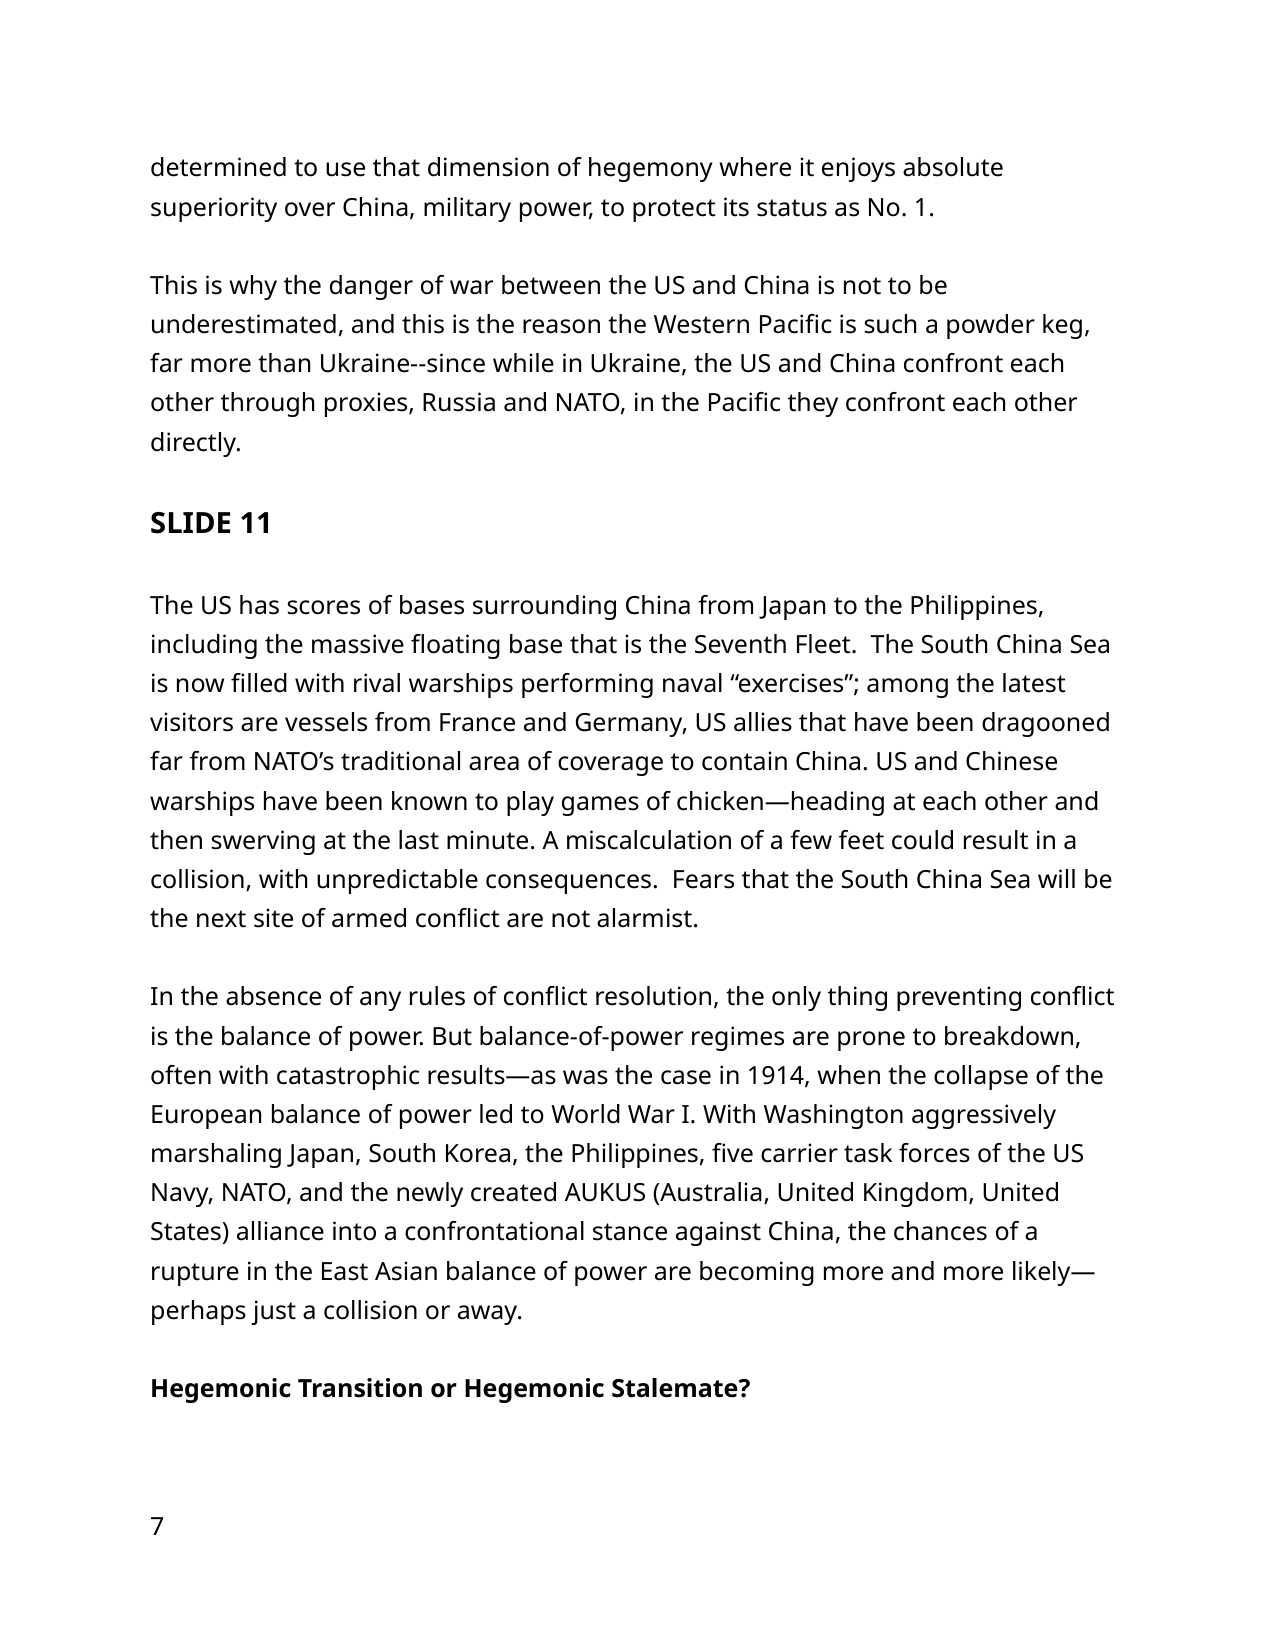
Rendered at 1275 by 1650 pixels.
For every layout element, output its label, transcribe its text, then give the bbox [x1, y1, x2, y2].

text In the absence of any rules of conflict resolution, the only thing preventing conflict is the balance of power. But balance-of-power regimes are prone to breakdown, often with catastrophic results—as was the case in 1914, when the collapse of the European balance of power led to World War I. With Washington aggressively marshaling Japan, South Korea, the Philippines, five carrier task forces of the US Navy, NATO, and the newly created AUKUS (Australia, United Kingdom, United States) alliance into a confrontational stance against China, the chances of a rupture in the East Asian balance of power are becoming more and more likely—perhaps just a collision or away. [150, 979, 1125, 1326]
text The US has scores of bases surrounding China from Japan to the Philippines, including the massive floating base that is the Seventh Fleet. The South China Sea is now filled with rival warships performing naval “exercises”; among the latest visitors are vessels from France and Germany, US allies that have been dragooned far from NATO’s traditional area of coverage to contain China. US and Chinese warships have been known to play games of chicken—heading at each other and then swerving at the last minute. A miscalculation of a few feet could result in a collision, with unpredictable consequences. Fears that the South China Sea will be the next site of armed conflict are not alarmist. [150, 587, 1125, 935]
text Hegemonic Transition or Hegemonic Stalemate? [150, 1371, 1125, 1405]
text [150, 150, 1125, 223]
text SLIDE 11 [150, 502, 1125, 542]
text This is why the danger of war between the US and China is not to be underestimated, and this is the reason the Western Pacific is such a powder keg, far more than Ukraine--since while in Ukraine, the US and China confront each other through proxies, Russia and NATO, in the Pacific they confront each other directly. [150, 267, 1125, 458]
